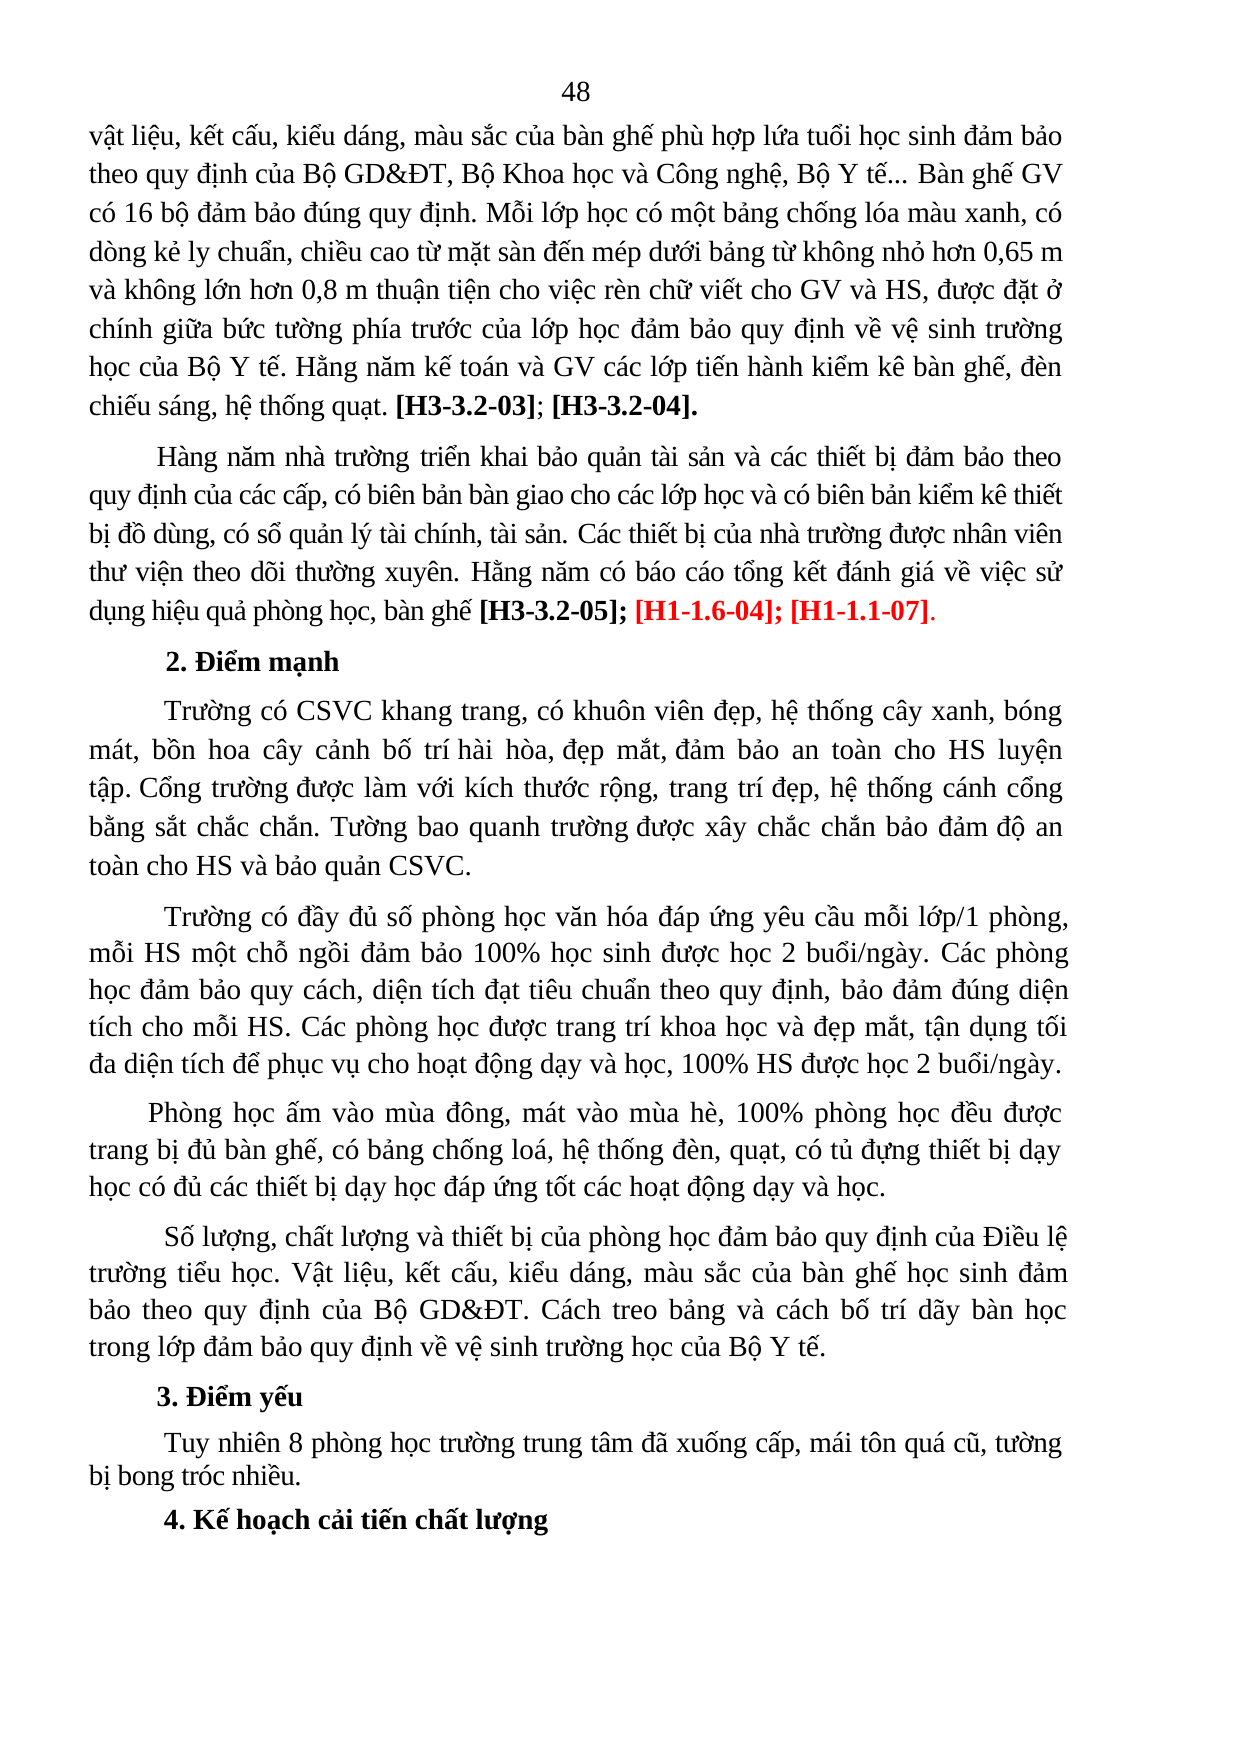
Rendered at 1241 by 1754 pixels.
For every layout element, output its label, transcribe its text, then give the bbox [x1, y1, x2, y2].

text Trường có CSVC khang trang, có khuôn viên đẹp, hệ thống cây xanh, bóng mát, bồn hoa cây cảnh bố trí hài hòa, đẹp mắt, đảm bảo an toàn cho HS luyện tập. Cổng trường được làm với kích thước rộng, trang trí đẹp, hệ thống cánh cổng bằng sắt chắc chắn. Tường bao quanh trường được xây chắc chắn bảo đảm độ an toàn cho HS và bảo quản CSVC. [89, 693, 1063, 881]
text 4. Kế hoạch cải tiến chất lượng [89, 1502, 1063, 1536]
text Phòng học ấm vào mùa đông, mát vào mùa hè, 100% phòng học đều được trang bị đủ bàn ghế, có bảng chống loá, hệ thống đèn, quạt, có tủ đựng thiết bị dạy học có đủ các thiết bị dạy học đáp ứng tốt các hoạt động dạy và học. [89, 1096, 1063, 1203]
text 2. Điểm mạnh [89, 644, 1063, 678]
text Số lượng, chất lượng và thiết bị của phòng học đảm bảo quy định của Điều lệ trường tiểu học. Vật liệu, kết cấu, kiểu dáng, màu sắc của bàn ghế học sinh đảm bảo theo quy định của Bộ GD&ĐT. Cách treo bảng và cách bố trí dãy bàn học trong lớp đảm bảo quy định về vệ sinh trường học của Bộ Y tế. [89, 1219, 1069, 1363]
text Trường có đầy đủ số phòng học văn hóa đáp ứng yêu cầu mỗi lớp/1 phòng, mỗi HS một chỗ ngồi đảm bảo 100% học sinh được học 2 buổi/ngày. Các phòng học đảm bảo quy cách, diện tích đạt tiêu chuẩn theo quy định, bảo đảm đúng diện tích cho mỗi HS. Các phòng học được trang trí khoa học và đẹp mắt, tận dụng tối đa diện tích để phục vụ cho hoạt động dạy và học, 100% HS được học 2 buổi/ngày. [89, 899, 1069, 1080]
text Tuy nhiên 8 phòng học trường trung tâm đã xuống cấp, mái tôn quá cũ, tường bị bong tróc nhiều. [89, 1425, 1063, 1492]
text 3. Điểm yếu [89, 1379, 1063, 1412]
text Hàng năm nhà trường triển khai bảo quản tài sản và các thiết bị đảm bảo theo quy định của các cấp, có biên bản bàn giao cho các lớp học và có biên bản kiểm kê thiết bị đồ dùng, có sổ quản lý tài chính, tài sản. Các thiết bị của nhà trường được nhân viên thư viện theo dõi thường xuyên. Hằng năm có báo cáo tổng kết đánh giá về việc sử dụng hiệu quả phòng học, bàn ghế [H3-3.2-05]; [H1-1.6-04]; [H1-1.1-07]. [89, 439, 1063, 627]
